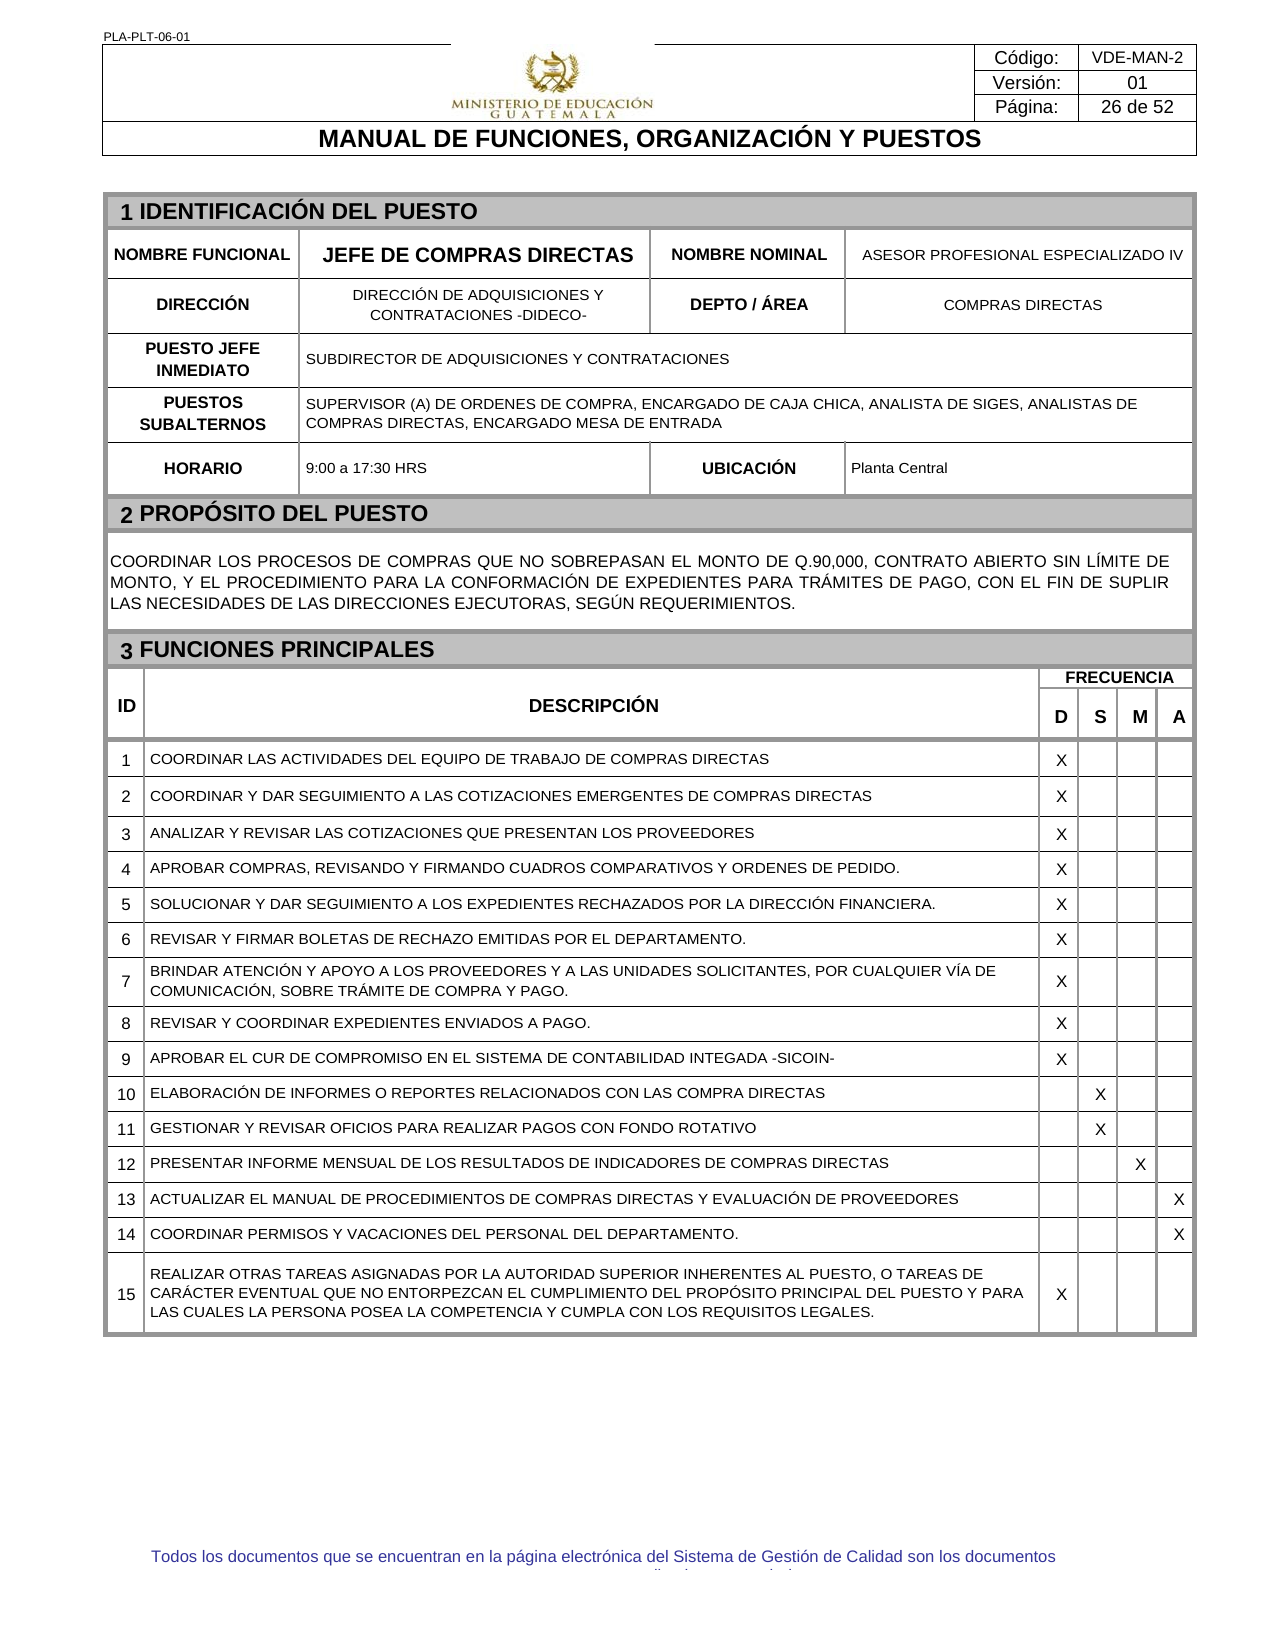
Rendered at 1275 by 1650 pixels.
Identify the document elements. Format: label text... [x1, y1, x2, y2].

table_cell [1118, 1007, 1155, 1041]
table_cell [1040, 1147, 1077, 1181]
table_cell DIRECCIÓN DE ADQUISICIONES Y CONTRATACIONES -DIDECO- [300, 279, 649, 333]
table_cell HORARIO [108, 443, 298, 494]
table_cell X [1079, 1077, 1116, 1111]
table_cell X [1158, 1183, 1192, 1217]
table_cell REALIZAR OTRAS TAREAS ASIGNADAS POR LA AUTORIDAD SUPERIOR INHERENTES AL PUESTO, O TAREAS DE CARÁCTER EVENTUAL QUE NO ENTORPEZCAN EL CUMPLIMIENTO DEL PROPÓSITO PRINCIPAL DEL PUESTO Y PARA LAS CUALES LA PERSONA POSEA LA COMPETENCIA Y CUMPLA CON LOS REQUISITOS LEGALES. [145, 1253, 1038, 1332]
table_cell [1079, 852, 1116, 886]
table_cell [1158, 852, 1192, 886]
table_cell [1118, 1077, 1155, 1111]
table_cell 01 [1079, 71, 1196, 94]
table_cell [1079, 1147, 1116, 1181]
table_cell [1158, 777, 1192, 816]
table_cell X [1040, 817, 1077, 851]
table_cell [1118, 1112, 1155, 1146]
table_cell X [1040, 923, 1077, 957]
table_cell FRECUENCIA [1040, 669, 1192, 687]
table_cell [1079, 1042, 1116, 1076]
table_cell 6 [108, 923, 143, 957]
table_cell COORDINAR LOS PROCESOS DE COMPRAS QUE NO SOBREPASAN EL MONTO DE Q.90,000, CONTRATO ABIERTO SIN LÍMITE DE MONTO, Y EL PROCEDIMIENTO PARA LA CONFORMACIÓN DE EXPEDIENTES PARA TRÁMITES DE PAGO, CON EL FIN DE SUPLIR LAS NECESIDADES DE LAS DIRECCIONES EJECUTORAS, SEGÚN REQUERIMIENTOS. [108, 533, 1192, 629]
table_cell X [1079, 1112, 1116, 1146]
table_cell 8 [108, 1007, 143, 1041]
table_cell PRESENTAR INFORME MENSUAL DE LOS RESULTADOS DE INDICADORES DE COMPRAS DIRECTAS [145, 1147, 1038, 1181]
table_cell APROBAR COMPRAS, REVISANDO Y FIRMANDO CUADROS COMPARATIVOS Y ORDENES DE PEDIDO. [145, 852, 1038, 886]
table_cell 14 [108, 1218, 143, 1252]
table_cell [1118, 958, 1155, 1006]
table_cell 9:00 a 17:30 HRS [300, 443, 649, 494]
table_cell [1079, 1183, 1116, 1217]
table_cell [1158, 1007, 1192, 1041]
table_cell ASESOR PROFESIONAL ESPECIALIZADO IV [846, 230, 1192, 278]
table_cell 13 [108, 1183, 143, 1217]
table_cell COORDINAR LAS ACTIVIDADES DEL EQUIPO DE TRABAJO DE COMPRAS DIRECTAS [145, 742, 1038, 776]
table_header 1 IDENTIFICACIÓN DEL PUESTO [108, 197, 1192, 226]
table_cell [1118, 1042, 1155, 1076]
table_cell [1118, 1218, 1155, 1252]
table_cell [1158, 1147, 1192, 1181]
table_cell Página: [975, 95, 1078, 121]
table_cell X [1040, 777, 1077, 816]
table_cell X [1040, 742, 1077, 776]
table_cell Versión: [975, 71, 1078, 94]
table_cell 7 [108, 958, 143, 1006]
table_cell A [1158, 689, 1192, 737]
table_cell [1079, 1218, 1116, 1252]
table_cell X [1040, 888, 1077, 922]
table_cell ELABORACIÓN DE INFORMES O REPORTES RELACIONADOS CON LAS COMPRA DIRECTAS [145, 1077, 1038, 1111]
table_cell X [1040, 1253, 1077, 1332]
table_cell COORDINAR PERMISOS Y VACACIONES DEL PERSONAL DEL DEPARTAMENTO. [145, 1218, 1038, 1252]
table_cell 26 de 52 [1079, 95, 1196, 121]
table_cell 9 [108, 1042, 143, 1076]
table_cell [1079, 958, 1116, 1006]
table_cell [1079, 777, 1116, 816]
table_cell [1079, 817, 1116, 851]
table_cell MANUAL DE FUNCIONES, ORGANIZACIÓN Y PUESTOS [103, 122, 1196, 155]
table_cell 10 [108, 1077, 143, 1111]
table_cell [1040, 1077, 1077, 1111]
table_cell [1040, 1183, 1077, 1217]
table_cell X [1040, 852, 1077, 886]
table_cell 1 [108, 742, 143, 776]
table_cell 3 FUNCIONES PRINCIPALES [108, 634, 1192, 664]
table_cell [1118, 1183, 1155, 1217]
table_header [103, 45, 451, 121]
table_cell SUPERVISOR (A) DE ORDENES DE COMPRA, ENCARGADO DE CAJA CHICA, ANALISTA DE SIGES, ANALISTAS DE COMPRAS DIRECTAS, ENCARGADO MESA DE ENTRADA [300, 388, 1192, 441]
table_cell [1079, 888, 1116, 922]
table_cell [1118, 1253, 1155, 1332]
table_cell [1079, 742, 1116, 776]
table_cell GESTIONAR Y REVISAR OFICIOS PARA REALIZAR PAGOS CON FONDO ROTATIVO [145, 1112, 1038, 1146]
table_cell NOMBRE NOMINAL [651, 230, 844, 278]
table_cell DEPTO / ÁREA [651, 279, 844, 333]
table_cell COORDINAR Y DAR SEGUIMIENTO A LAS COTIZACIONES EMERGENTES DE COMPRAS DIRECTAS [145, 777, 1038, 816]
table_cell [1158, 1253, 1192, 1332]
table_cell [1118, 777, 1155, 816]
table_cell REVISAR Y COORDINAR EXPEDIENTES ENVIADOS A PAGO. [145, 1007, 1038, 1041]
table_cell X [1040, 1042, 1077, 1076]
table_cell [1158, 817, 1192, 851]
table_cell [1118, 742, 1155, 776]
table_cell DIRECCIÓN [108, 279, 298, 333]
table_cell ID [108, 669, 143, 737]
table_cell [1040, 1112, 1077, 1146]
table_header Código: [975, 45, 1078, 70]
table_cell [1158, 1042, 1192, 1076]
table_cell D [1040, 689, 1077, 737]
table_cell UBICACIÓN [651, 443, 844, 494]
table_cell [1118, 852, 1155, 886]
table_cell [1118, 923, 1155, 957]
table_cell 2 [108, 777, 143, 816]
table_cell SUBDIRECTOR DE ADQUISICIONES Y CONTRATACIONES [300, 334, 1192, 387]
table_cell S [1079, 689, 1116, 737]
table_cell ANALIZAR Y REVISAR LAS COTIZACIONES QUE PRESENTAN LOS PROVEEDORES [145, 817, 1038, 851]
table_cell X [1040, 958, 1077, 1006]
table_cell Planta Central [846, 443, 1192, 494]
table_cell [1079, 1007, 1116, 1041]
table_cell [1158, 923, 1192, 957]
table_cell DESCRIPCIÓN [145, 669, 1038, 737]
table_cell 5 [108, 888, 143, 922]
table_cell [1079, 1253, 1116, 1332]
table_cell COMPRAS DIRECTAS [846, 279, 1192, 333]
table_cell 4 [108, 852, 143, 886]
table_cell 12 [108, 1147, 143, 1181]
table_cell 11 [108, 1112, 143, 1146]
table_cell X [1118, 1147, 1155, 1181]
picture [451, 44, 655, 121]
table_cell X [1158, 1218, 1192, 1252]
table_cell 15 [108, 1253, 143, 1332]
table_cell [1158, 1077, 1192, 1111]
table_cell PUESTOS SUBALTERNOS [108, 388, 298, 441]
table_cell X [1040, 1007, 1077, 1041]
table_cell 2 PROPÓSITO DEL PUESTO [108, 499, 1192, 528]
table_cell JEFE DE COMPRAS DIRECTAS [300, 230, 649, 278]
table_cell SOLUCIONAR Y DAR SEGUIMIENTO A LOS EXPEDIENTES RECHAZADOS POR LA DIRECCIÓN FINANCIERA. [145, 888, 1038, 922]
table_cell 3 [108, 817, 143, 851]
table_header [655, 45, 974, 121]
table_cell BRINDAR ATENCIÓN Y APOYO A LOS PROVEEDORES Y A LAS UNIDADES SOLICITANTES, POR CUALQUIER VÍA DE COMUNICACIÓN, SOBRE TRÁMITE DE COMPRA Y PAGO. [145, 958, 1038, 1006]
table_cell [1118, 817, 1155, 851]
table_cell [1118, 888, 1155, 922]
table_cell [1040, 1218, 1077, 1252]
table_cell [1079, 923, 1116, 957]
table_cell M [1118, 689, 1155, 737]
table_cell [1158, 888, 1192, 922]
table_cell [1158, 1112, 1192, 1146]
table_cell NOMBRE FUNCIONAL [108, 230, 298, 278]
table_header VDE-MAN-2 [1079, 45, 1196, 70]
table_cell REVISAR Y FIRMAR BOLETAS DE RECHAZO EMITIDAS POR EL DEPARTAMENTO. [145, 923, 1038, 957]
table_cell APROBAR EL CUR DE COMPROMISO EN EL SISTEMA DE CONTABILIDAD INTEGADA -SICOIN- [145, 1042, 1038, 1076]
table_cell [1158, 958, 1192, 1006]
table_cell [1158, 742, 1192, 776]
table_cell ACTUALIZAR EL MANUAL DE PROCEDIMIENTOS DE COMPRAS DIRECTAS Y EVALUACIÓN DE PROVEEDORES [145, 1183, 1038, 1217]
table_cell PUESTO JEFE INMEDIATO [108, 334, 298, 387]
